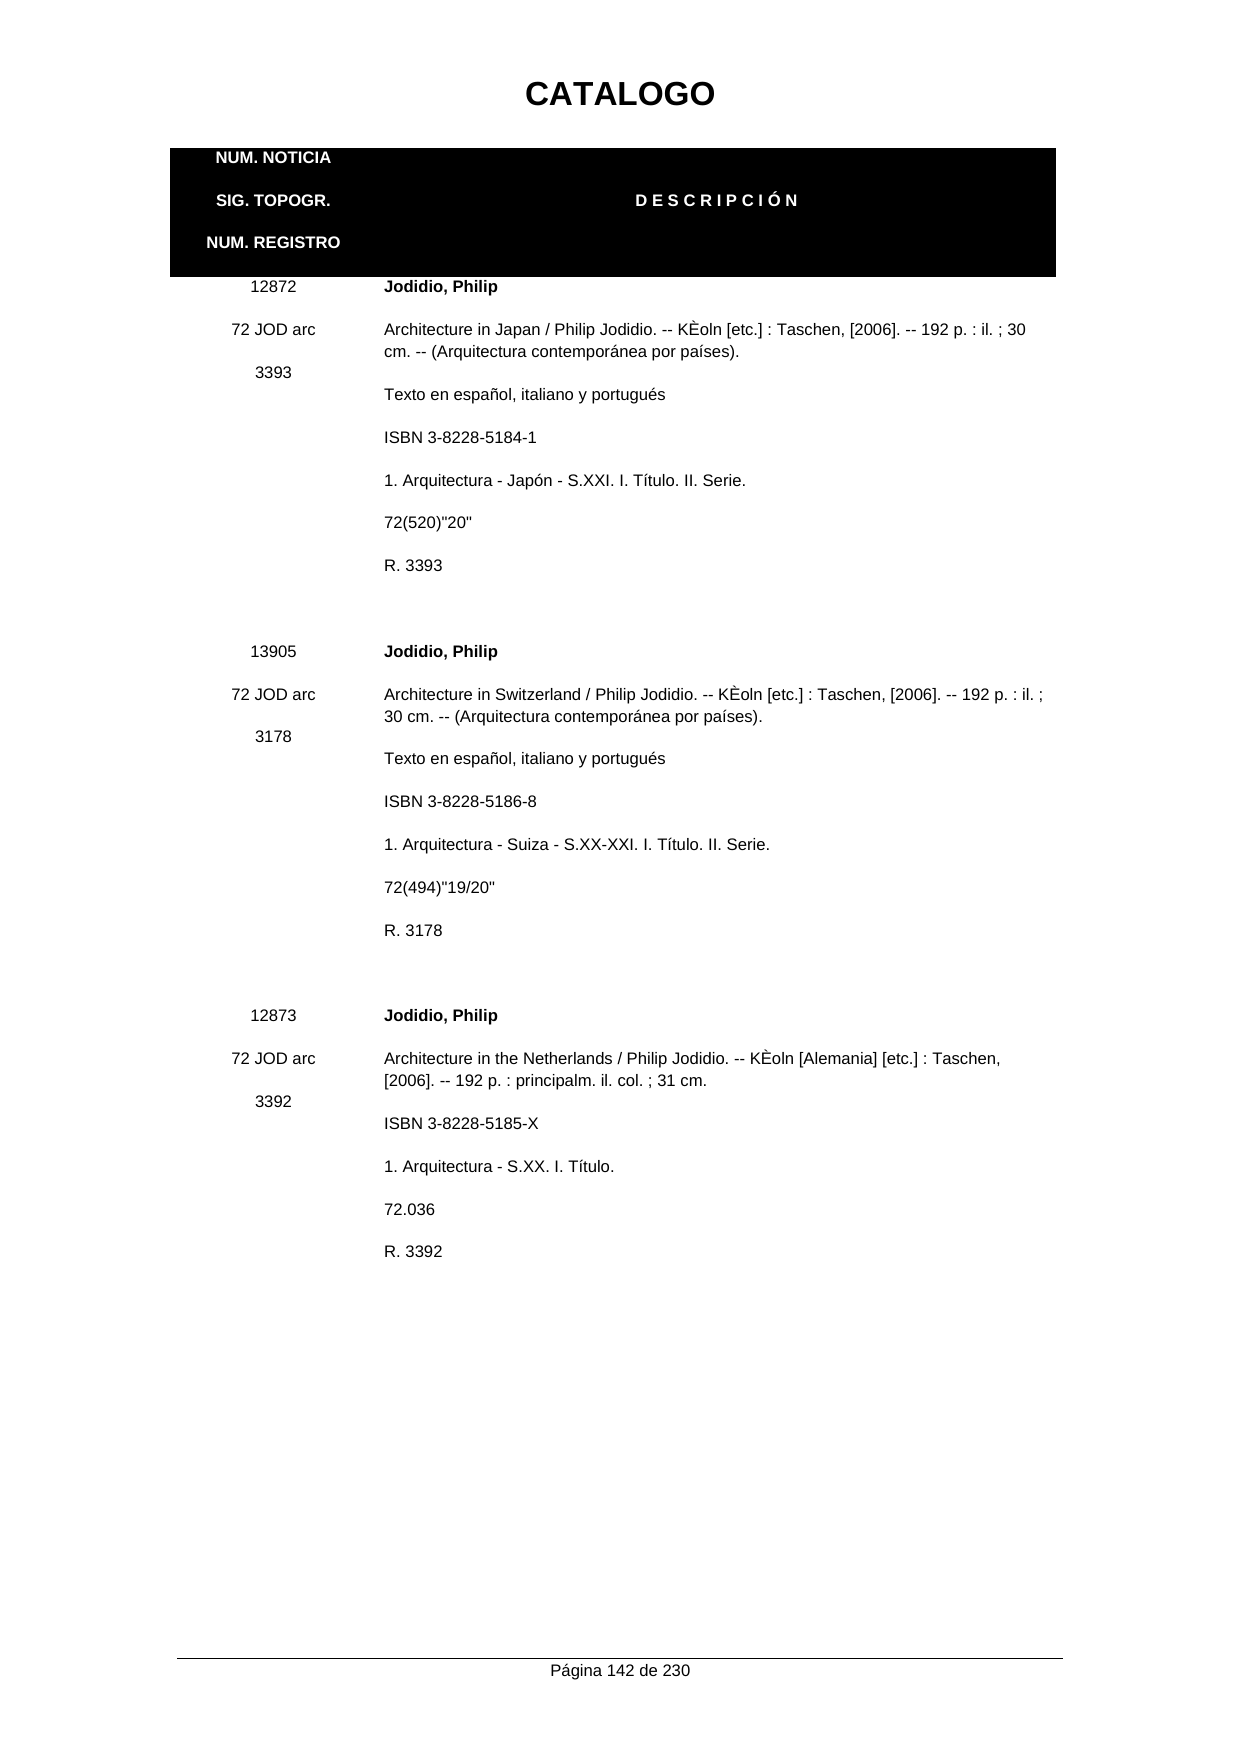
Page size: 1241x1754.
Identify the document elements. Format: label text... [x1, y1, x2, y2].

table_cell Jodidio, Philip Architecture in Switzerland / Philip Jodidio. -- KÈoln [etc.] : Taschen, [2006]. -- 192 p. : il. ; 30 cm. -- (Arquitectura contemporánea por países). Texto en español, italiano y portugués ISBN 3-8228-5186-8 1. Arquitectura - Suiza - S.XX-XXI. I. Título. II. Serie. 72(494)"19/20" R. 3178 [377, 642, 1056, 1006]
table_cell Jodidio, Philip Architecture in Japan / Philip Jodidio. -- KÈoln [etc.] : Taschen, [2006]. -- 192 p. : il. ; 30 cm. -- (Arquitectura contemporánea por países). Texto en español, italiano y portugués ISBN 3-8228-5184-1 1. Arquitectura - Japón - S.XXI. I. Título. II. Serie. 72(520)"20" R. 3393 [377, 277, 1056, 642]
table_cell 12873 72 JOD arc 3392 [170, 1006, 377, 1328]
table_cell 12872 72 JOD arc 3393 [170, 277, 377, 642]
table_header D E S C R I P C I Ó N [377, 148, 1056, 277]
table_cell Jodidio, Philip Architecture in the Netherlands / Philip Jodidio. -- KÈoln [Alemania] [etc.] : Taschen, [2006]. -- 192 p. : principalm. il. col. ; 31 cm. ISBN 3-8228-5185-X 1. Arquitectura - S.XX. I. Título. 72.036 R. 3392 [377, 1006, 1056, 1328]
table_header NUM. NOTICIA SIG. TOPOGR. NUM. REGISTRO [170, 148, 377, 277]
table_cell 13905 72 JOD arc 3178 [170, 642, 377, 1006]
